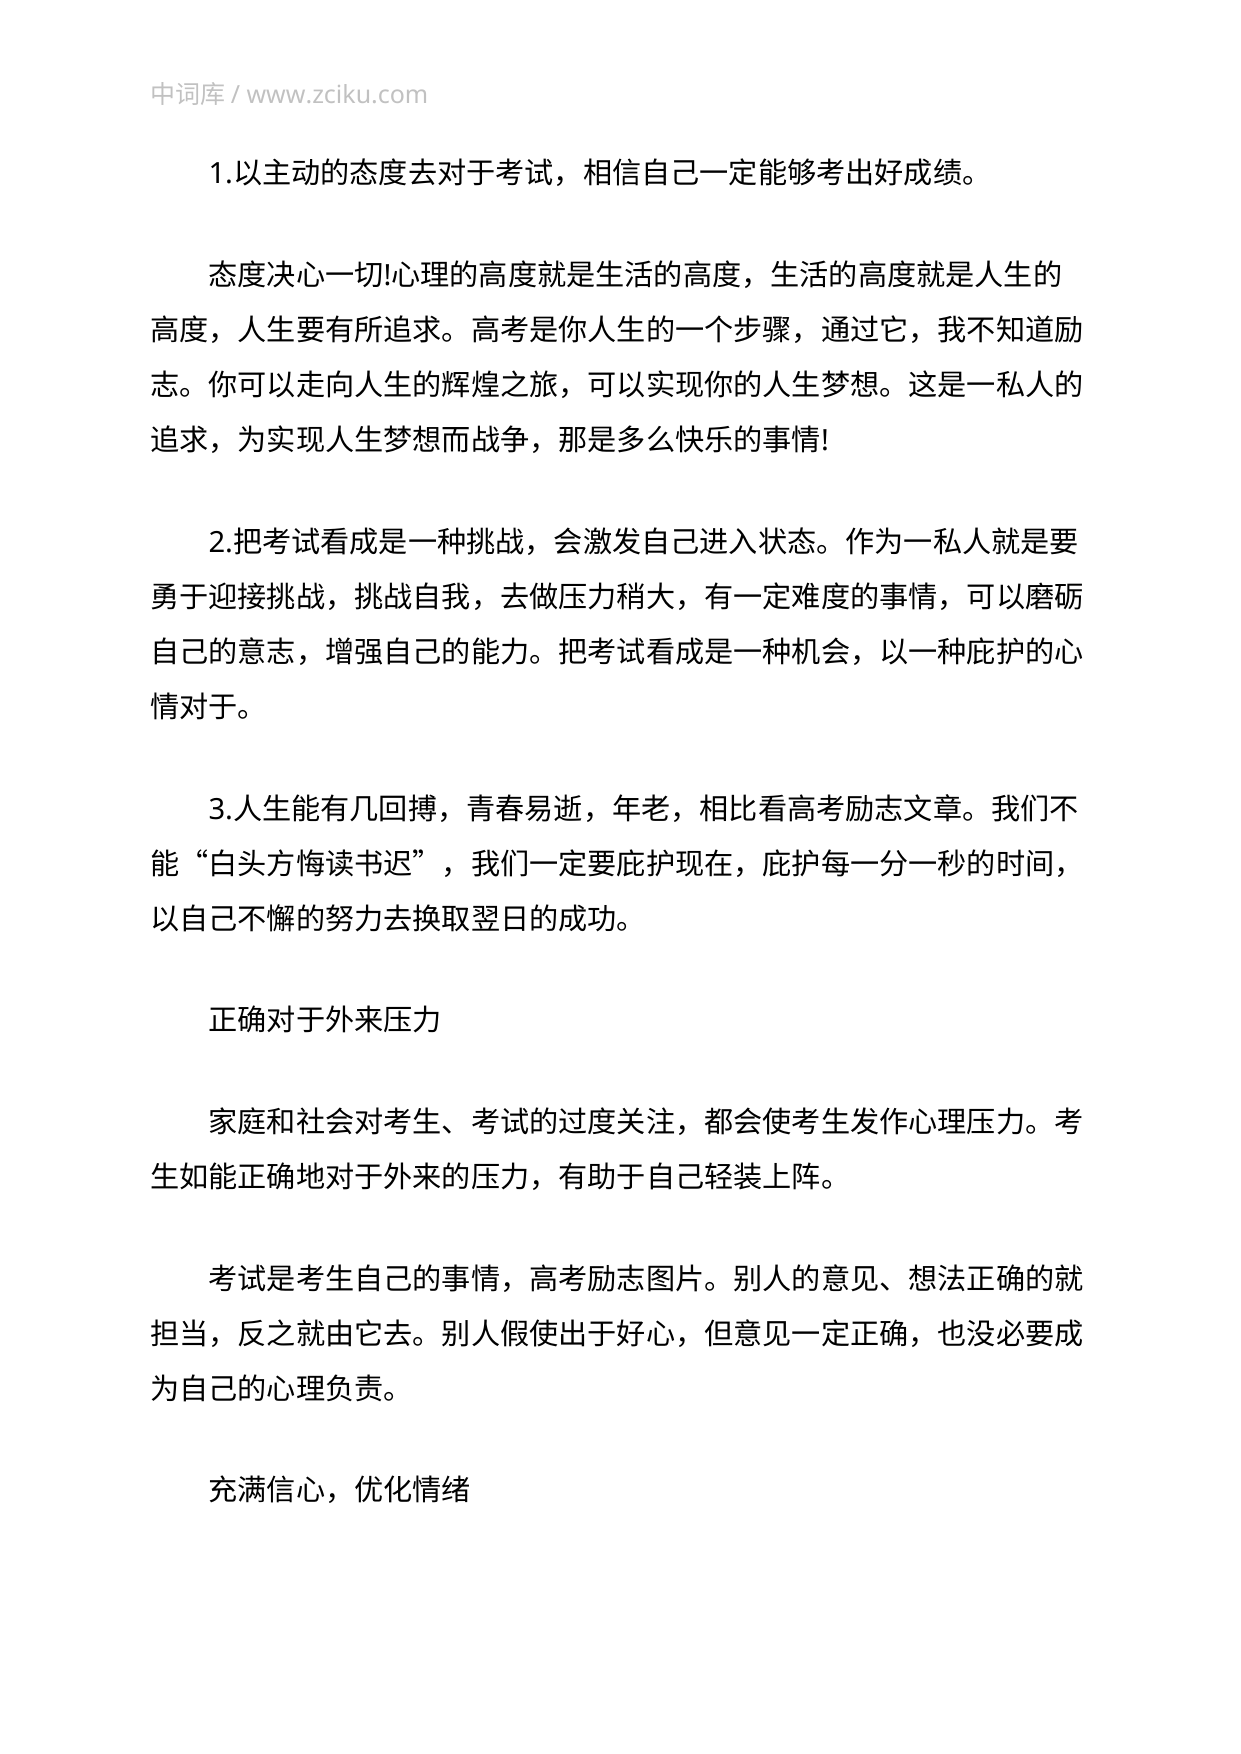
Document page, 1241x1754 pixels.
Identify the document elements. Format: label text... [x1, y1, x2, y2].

text 家庭和社会对考生、考试的过度关注，都会使考生发作心理压力。考生如能正确地对于外来的压力，有助于自己轻装上阵。 [150, 1099, 1090, 1196]
text 2.把考试看成是一种挑战，会激发自己进入状态。作为一私人就是要勇于迎接挑战，挑战自我，去做压力稍大，有一定难度的事情，可以磨砺自己的意志，增强自己的能力。把考试看成是一种机会，以一种庇护的心情对于。 [150, 519, 1090, 726]
text 正确对于外来压力 [150, 997, 1090, 1039]
text 态度决心一切!心理的高度就是生活的高度，生活的高度就是人生的高度，人生要有所追求。高考是你人生的一个步骤，通过它，我不知道励志。你可以走向人生的辉煌之旅，可以实现你的人生梦想。这是一私人的追求，为实现人生梦想而战争，那是多么快乐的事情! [150, 252, 1090, 459]
text 3.人生能有几回搏，青春易逝，年老，相比看高考励志文章。我们不能“白头方悔读书迟”，我们一定要庇护现在，庇护每一分一秒的时间，以自己不懈的努力去换取翌日的成功。 [150, 785, 1090, 937]
text 充满信心，优化情绪 [150, 1467, 1090, 1509]
text 1.以主动的态度去对于考试，相信自己一定能够考出好成绩。 [150, 150, 1090, 192]
text 考试是考生自己的事情，高考励志图片。别人的意见、想法正确的就担当，反之就由它去。别人假使出于好心，但意见一定正确，也没必要成为自己的心理负责。 [150, 1255, 1090, 1407]
